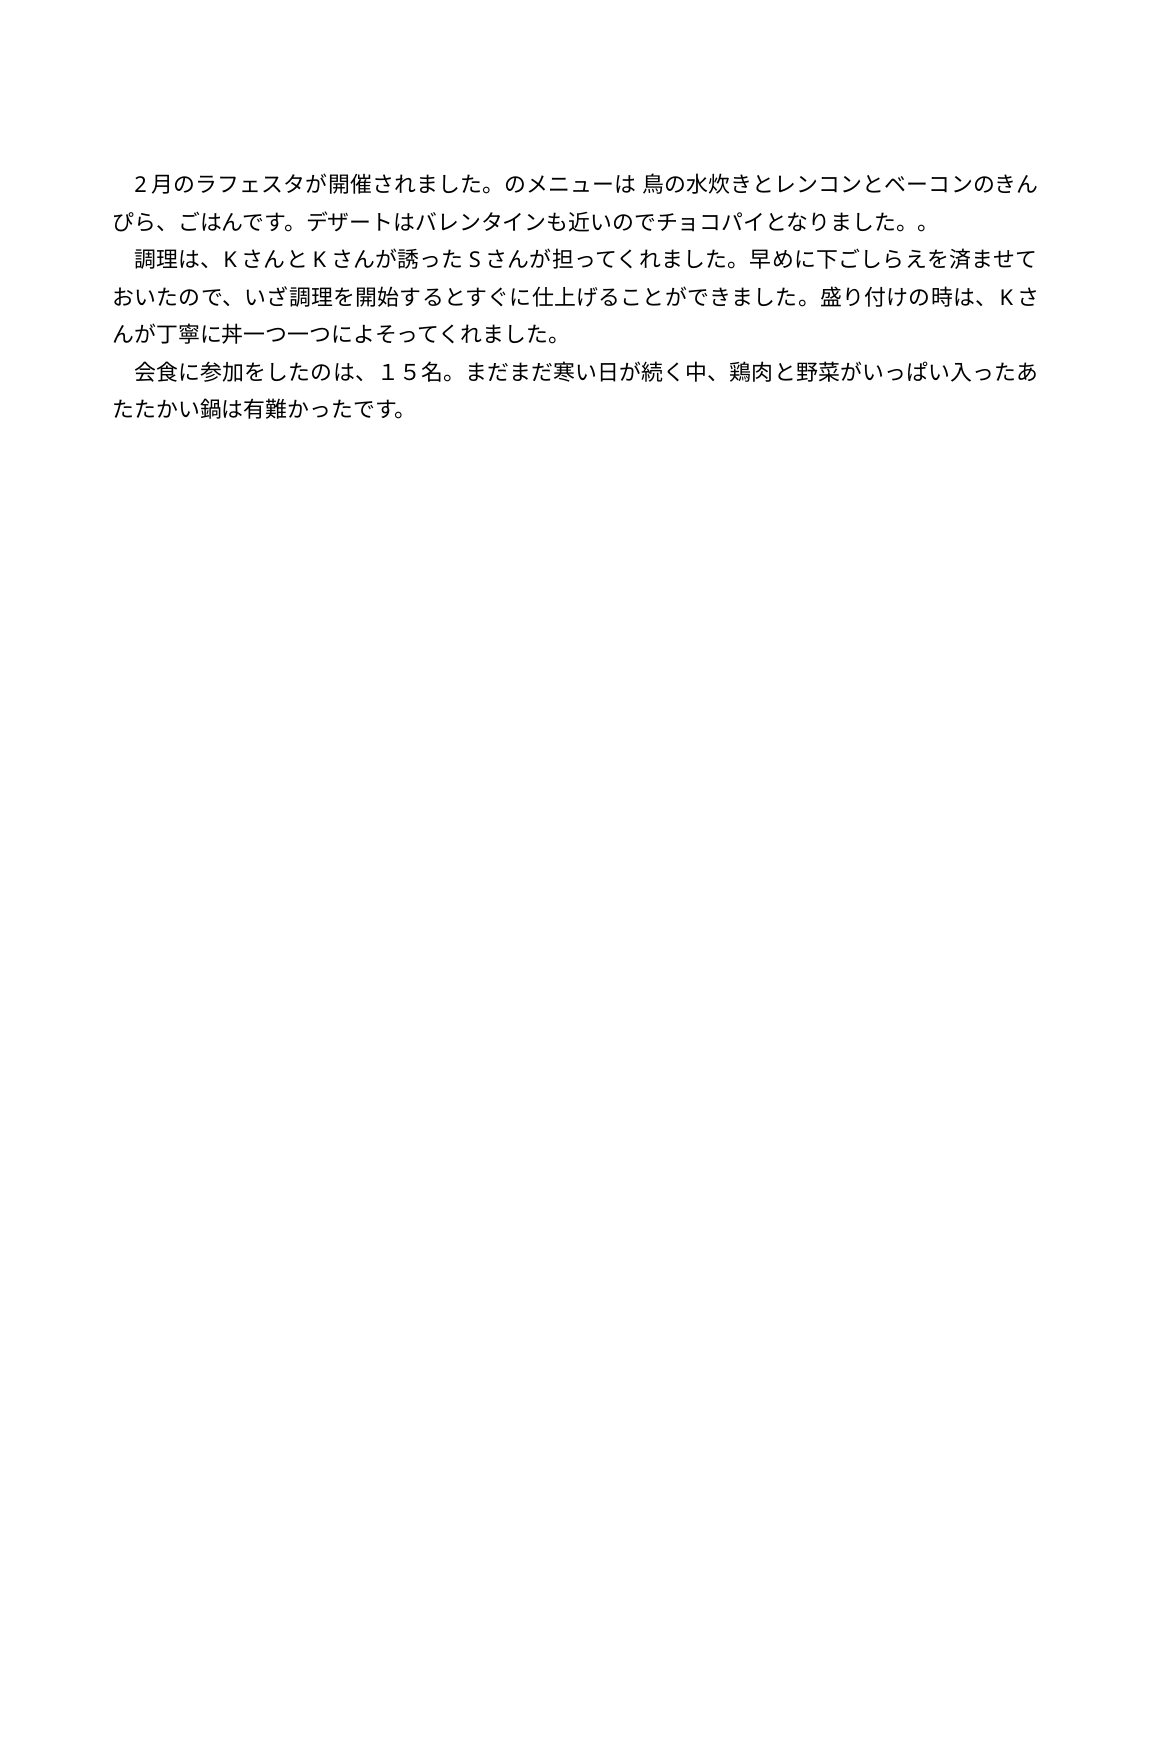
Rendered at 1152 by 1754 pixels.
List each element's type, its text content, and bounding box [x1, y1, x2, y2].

text 2月のラフェスタが開催されました。のメニューは 鳥の水炊きとレンコンとベーコンのきんぴら、ごはんです。デザートはバレンタインも近いのでチョコパイとなりました。。 [112, 164, 1039, 239]
text 会食に参加をしたのは、１５名。まだまだ寒い日が続く中、鶏肉と野菜がいっぱい入ったあたたかい鍋は有難かったです。 [112, 352, 1039, 427]
text 調理は、KさんとKさんが誘ったSさんが担ってくれました。早めに下ごしらえを済ませておいたので、いざ調理を開始するとすぐに仕上げることができました。盛り付けの時は、Kさんが丁寧に丼一つ一つによそってくれました。 [112, 239, 1039, 352]
